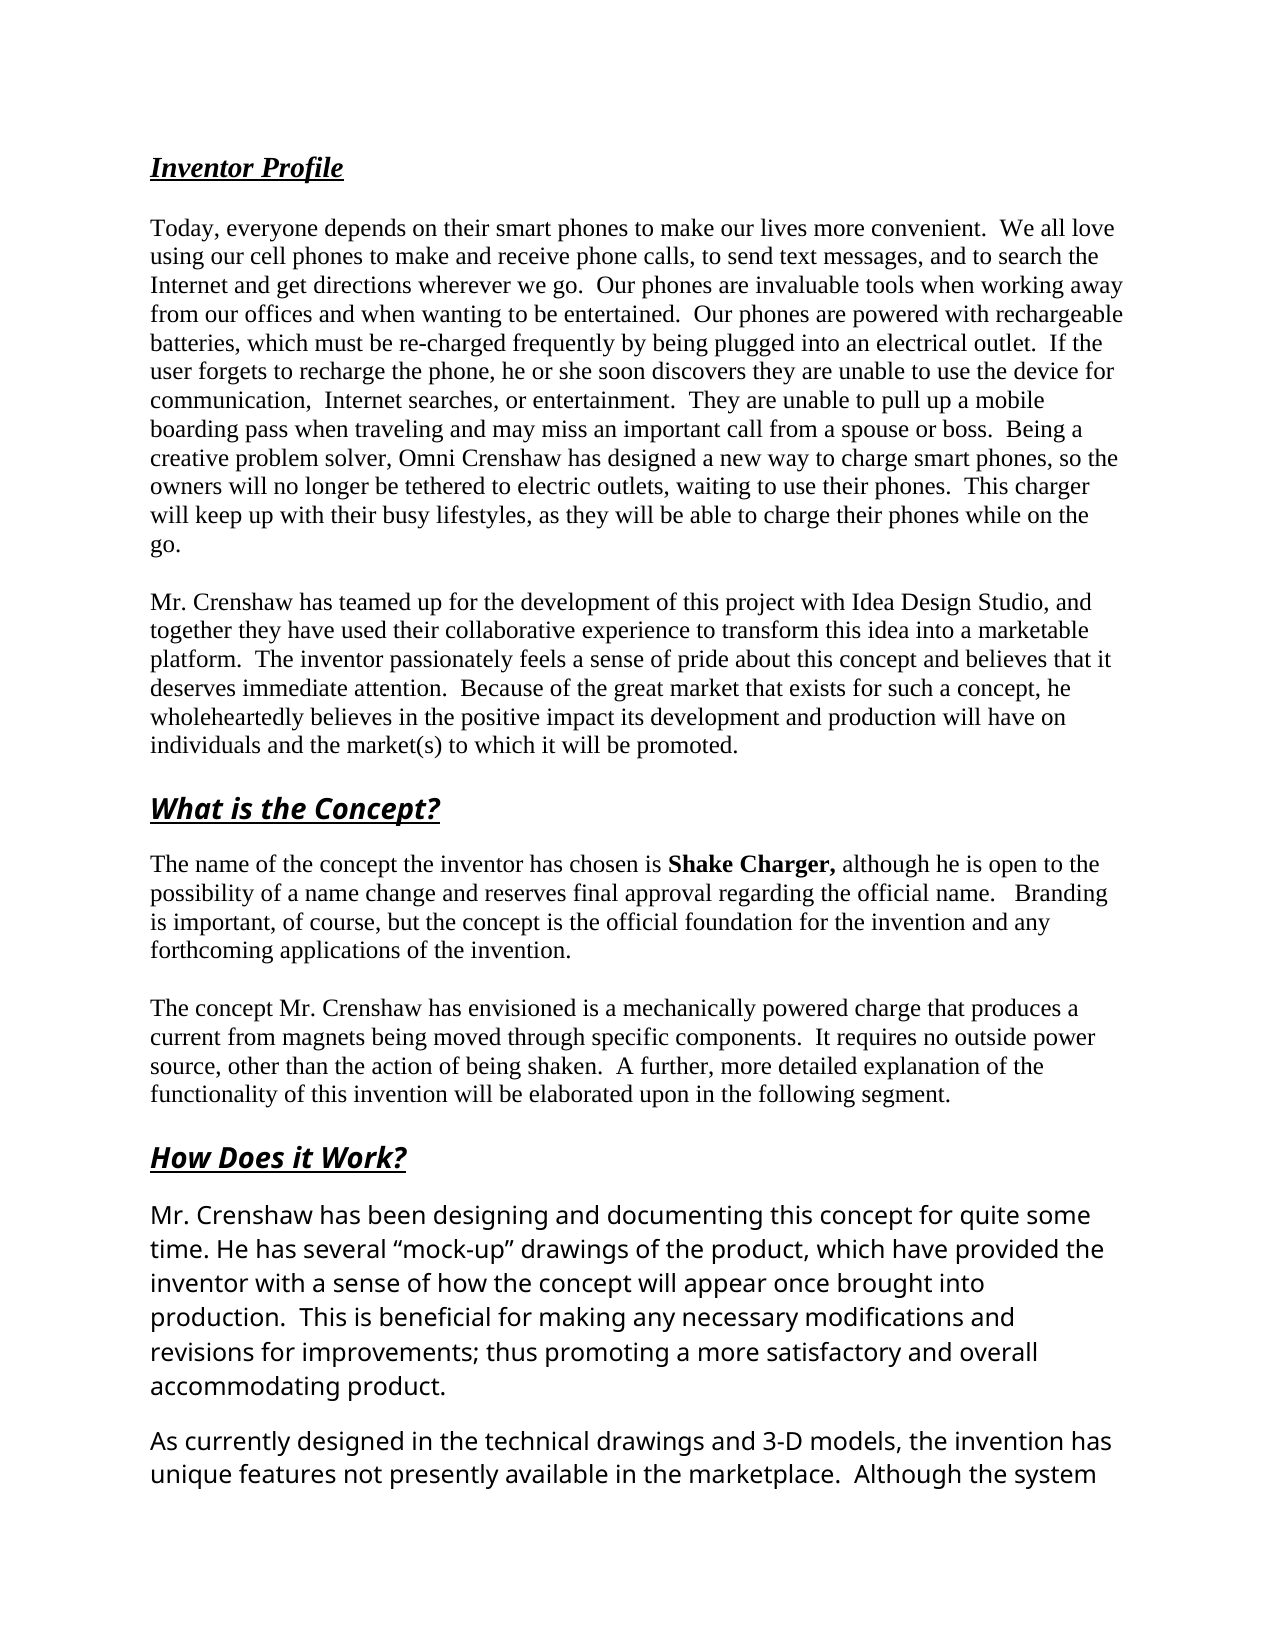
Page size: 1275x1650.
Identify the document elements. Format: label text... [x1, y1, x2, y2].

text What is the Concept? [150, 788, 1125, 828]
text Inventor Profile [150, 150, 1125, 183]
text Mr. Crenshaw has teamed up for the development of this project with Idea Design Studio, and together they have used their collaborative experience to transform this idea into a marketable platform. The inventor passionately feels a sense of pride about this concept and believes that it deserves immediate attention. Because of the great market that exists for such a concept, he wholeheartedly believes in the positive impact its development and production will have on individuals and the market(s) to which it will be promoted. [150, 587, 1125, 759]
text How Does it Work? [150, 1137, 1125, 1177]
text The name of the concept the inventor has chosen is Shake Charger, although he is open to the possibility of a name change and reserves final approval regarding the official name. Branding is important, of course, but the concept is the official foundation for the invention and any forthcoming applications of the invention. [150, 849, 1125, 964]
text Mr. Crenshaw has been designing and documenting this concept for quite some time. He has several “mock-up” drawings of the product, which have provided the inventor with a sense of how the concept will appear once brought into production. This is beneficial for making any necessary modifications and revisions for improvements; thus promoting a more satisfactory and overall accommodating product. [150, 1198, 1125, 1402]
text Today, everyone depends on their smart phones to make our lives more convenient. We all love using our cell phones to make and receive phone calls, to send text messages, and to search the Internet and get directions wherever we go. Our phones are invaluable tools when working away from our offices and when wanting to be entertained. Our phones are powered with rechargeable batteries, which must be re-charged frequently by being plugged into an electrical outlet. If the user forgets to recharge the phone, he or she soon discovers they are unable to use the device for communication, Internet searches, or entertainment. They are unable to pull up a mobile boarding pass when traveling and may miss an important call from a spouse or boss. Being a creative problem solver, Omni Crenshaw has designed a new way to charge smart phones, so the owners will no longer be tethered to electric outlets, waiting to use their phones. This charger will keep up with their busy lifestyles, as they will be able to charge their phones while on the go. [150, 213, 1125, 558]
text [150, 1423, 1125, 1491]
text The concept Mr. Crenshaw has envisioned is a mechanically powered charge that produces a current from magnets being moved through specific components. It requires no outside power source, other than the action of being shaken. A further, more detailed explanation of the functionality of this invention will be elaborated upon in the following segment. [150, 993, 1125, 1108]
